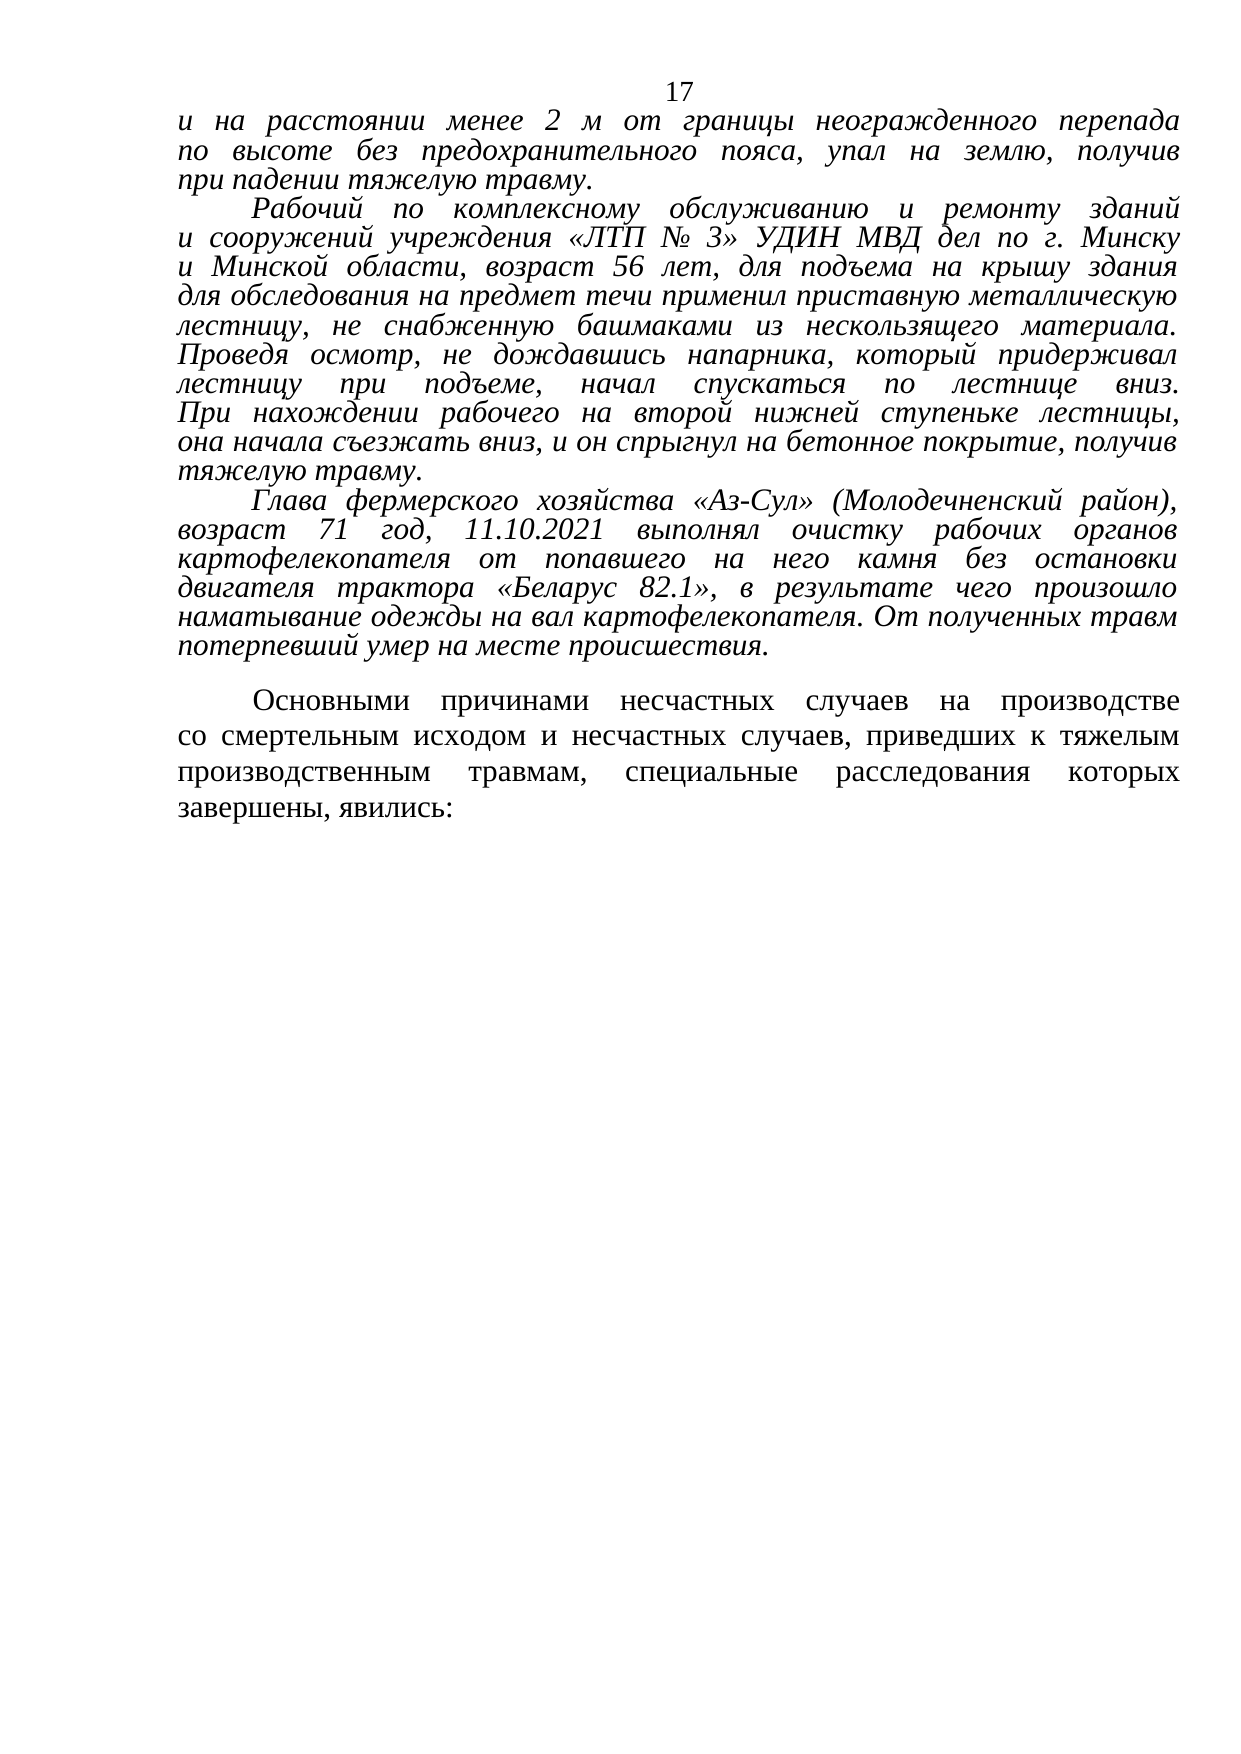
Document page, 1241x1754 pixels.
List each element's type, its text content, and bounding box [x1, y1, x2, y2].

text Глава фермерского хозяйства «Аз-Сул» (Молодечненский район), возраст 71 год, 11.10.2021 выполнял очистку рабочих органов картофелекопателя от попавшего на него камня без остановки двигателя трактора «Беларус 82.1», в результате чего произошло наматывание одежды на вал картофелекопателя. От полученных травм потерпевший умер на месте происшествия. [177, 487, 1181, 662]
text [177, 107, 1181, 195]
text Основными причинами несчастных случаев на производстве со смертельным исходом и несчастных случаев, приведших к тяжелым производственным травмам, специальные расследования которых завершены, явились: [177, 681, 1181, 824]
text Рабочий по комплексному обслуживанию и ремонту зданий и сооружений учреждения «ЛТП № 3» УДИН МВД дел по г. Минску и Минской области, возраст 56 лет, для подъема на крышу здания для обследования на предмет течи применил приставную металлическую лестницу, не снабженную башмаками из нескользящего материала. Проведя осмотр, не дождавшись напарника, который придерживал лестницу при подъеме, начал спускаться по лестнице вниз. При нахождении рабочего на второй нижней ступеньке лестницы, она начала съезжать вниз, и он спрыгнул на бетонное покрытие, получив тяжелую травму. [177, 195, 1181, 487]
